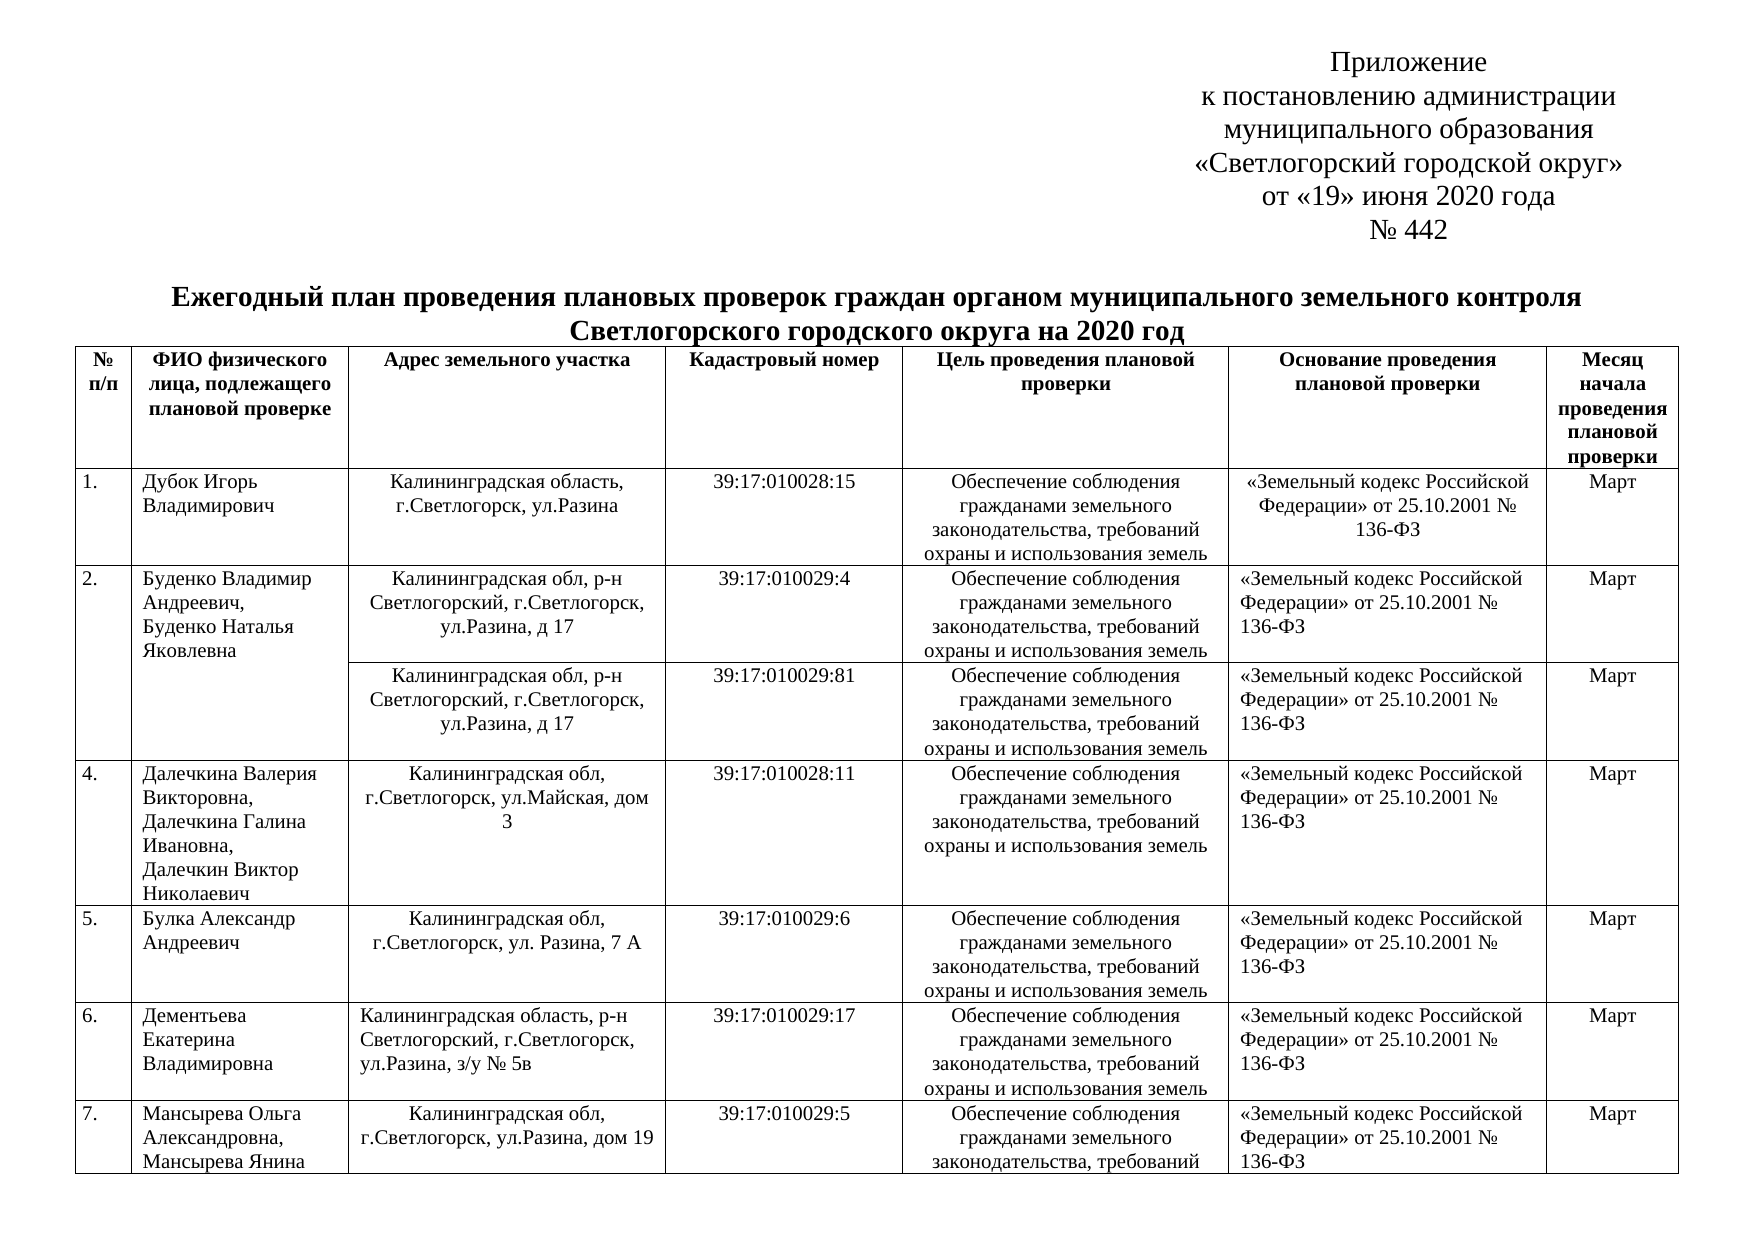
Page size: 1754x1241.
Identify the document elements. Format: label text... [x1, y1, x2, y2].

table_cell 39:17:010029:5 [666, 1101, 902, 1173]
table_cell Калининградская обл, р-н Светлогорский, г.Светлогорск, ул.Разина, д 17 [349, 566, 665, 662]
table_cell 39:17:010028:11 [666, 761, 902, 905]
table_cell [349, 1101, 665, 1173]
table_cell «Земельный кодекс Российской Федерации» от 25.10.2001 № 136-ФЗ [1229, 761, 1546, 905]
table_cell 39:17:010028:15 [666, 469, 902, 565]
table_header Месяц начала проведения плановой проверки [1547, 347, 1678, 468]
text от «19» июня 2020 года [1138, 178, 1679, 212]
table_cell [132, 1101, 348, 1173]
table_cell [76, 566, 131, 759]
table_cell Обеспечение соблюдения гражданами земельного законодательства, требований охраны и использования земель [903, 906, 1228, 1002]
table_cell «Земельный кодекс Российской Федерации» от 25.10.2001 № 136-ФЗ [1229, 663, 1546, 759]
table_cell Обеспечение соблюдения гражданами земельного законодательства, требований охраны и использования земель [903, 761, 1228, 905]
table_cell Калининградская область, г.Светлогорск, ул.Разина [349, 469, 665, 565]
table_cell 39:17:010029:81 [666, 663, 902, 759]
text № 442 [1138, 212, 1679, 246]
text Приложение [1138, 44, 1679, 78]
table_cell «Земельный кодекс Российской Федерации» от 25.10.2001 № 136-ФЗ [1229, 469, 1546, 565]
text Ежегодный план проведения плановых проверок граждан органом муниципального земельного контроля Светлогорского городского округа на 2020 год [75, 279, 1679, 346]
table_cell Обеспечение соблюдения гражданами земельного законодательства, требований охраны и использования земель [903, 1003, 1228, 1099]
table_cell Калининградская обл, г.Светлогорск, ул. Разина, 7 А [349, 906, 665, 1002]
table_cell Дубок Игорь Владимирович [132, 469, 348, 565]
table_cell Март [1547, 663, 1678, 759]
table_cell Март [1547, 761, 1678, 905]
table_cell Дементьева Екатерина Владимировна [132, 1003, 348, 1099]
table_header ФИО физического лица, подлежащего плановой проверке [132, 347, 348, 468]
table_cell Далечкина Валерия Викторовна, Далечкина Галина Ивановна, Далечкин Виктор Николаевич [132, 761, 348, 905]
table_cell [76, 469, 131, 565]
table_cell Март [1547, 1101, 1678, 1173]
table_header Адрес земельного участка [349, 347, 665, 468]
table_header Цель проведения плановой проверки [903, 347, 1228, 468]
table_cell [76, 1101, 131, 1173]
table_cell «Земельный кодекс Российской Федерации» от 25.10.2001 № 136-ФЗ [1229, 1003, 1546, 1099]
table_cell Март [1547, 906, 1678, 1002]
table_cell [76, 906, 131, 1002]
table_cell [76, 761, 131, 905]
table_cell Булка Александр Андреевич [132, 906, 348, 1002]
table_cell 39:17:010029:4 [666, 566, 902, 662]
table_cell Калининградская обл, г.Светлогорск, ул.Майская, дом 3 [349, 761, 665, 905]
table_header № п/п [76, 347, 131, 468]
table_cell Обеспечение соблюдения гражданами земельного законодательства, требований охраны и использования земель [903, 566, 1228, 662]
table_cell Обеспечение соблюдения гражданами земельного законодательства, требований охраны и использования земель [903, 469, 1228, 565]
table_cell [903, 1101, 1228, 1173]
table_cell Калининградская обл, р-н Светлогорский, г.Светлогорск, ул.Разина, д 17 [349, 663, 665, 759]
table_cell Март [1547, 1003, 1678, 1099]
table_cell Март [1547, 566, 1678, 662]
table_cell Обеспечение соблюдения гражданами земельного законодательства, требований охраны и использования земель [903, 663, 1228, 759]
table_header Основание проведения плановой проверки [1229, 347, 1546, 468]
table_cell Март [1547, 469, 1678, 565]
table_cell «Земельный кодекс Российской Федерации» от 25.10.2001 № 136-ФЗ [1229, 906, 1546, 1002]
table_cell 39:17:010029:17 [666, 1003, 902, 1099]
text к постановлению администрации муниципального образования «Светлогорский городской округ» [1138, 78, 1679, 178]
table_cell Калининградская область, р-н Светлогорский, г.Светлогорск, ул.Разина, з/у № 5в [349, 1003, 665, 1099]
table_cell 39:17:010029:6 [666, 906, 902, 1002]
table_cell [1229, 1101, 1546, 1173]
table_cell «Земельный кодекс Российской Федерации» от 25.10.2001 № 136-ФЗ [1229, 566, 1546, 662]
table_header Кадастровый номер [666, 347, 902, 468]
table_cell Буденко Владимир Андреевич, Буденко Наталья Яковлевна [132, 566, 348, 759]
table_cell [76, 1003, 131, 1099]
